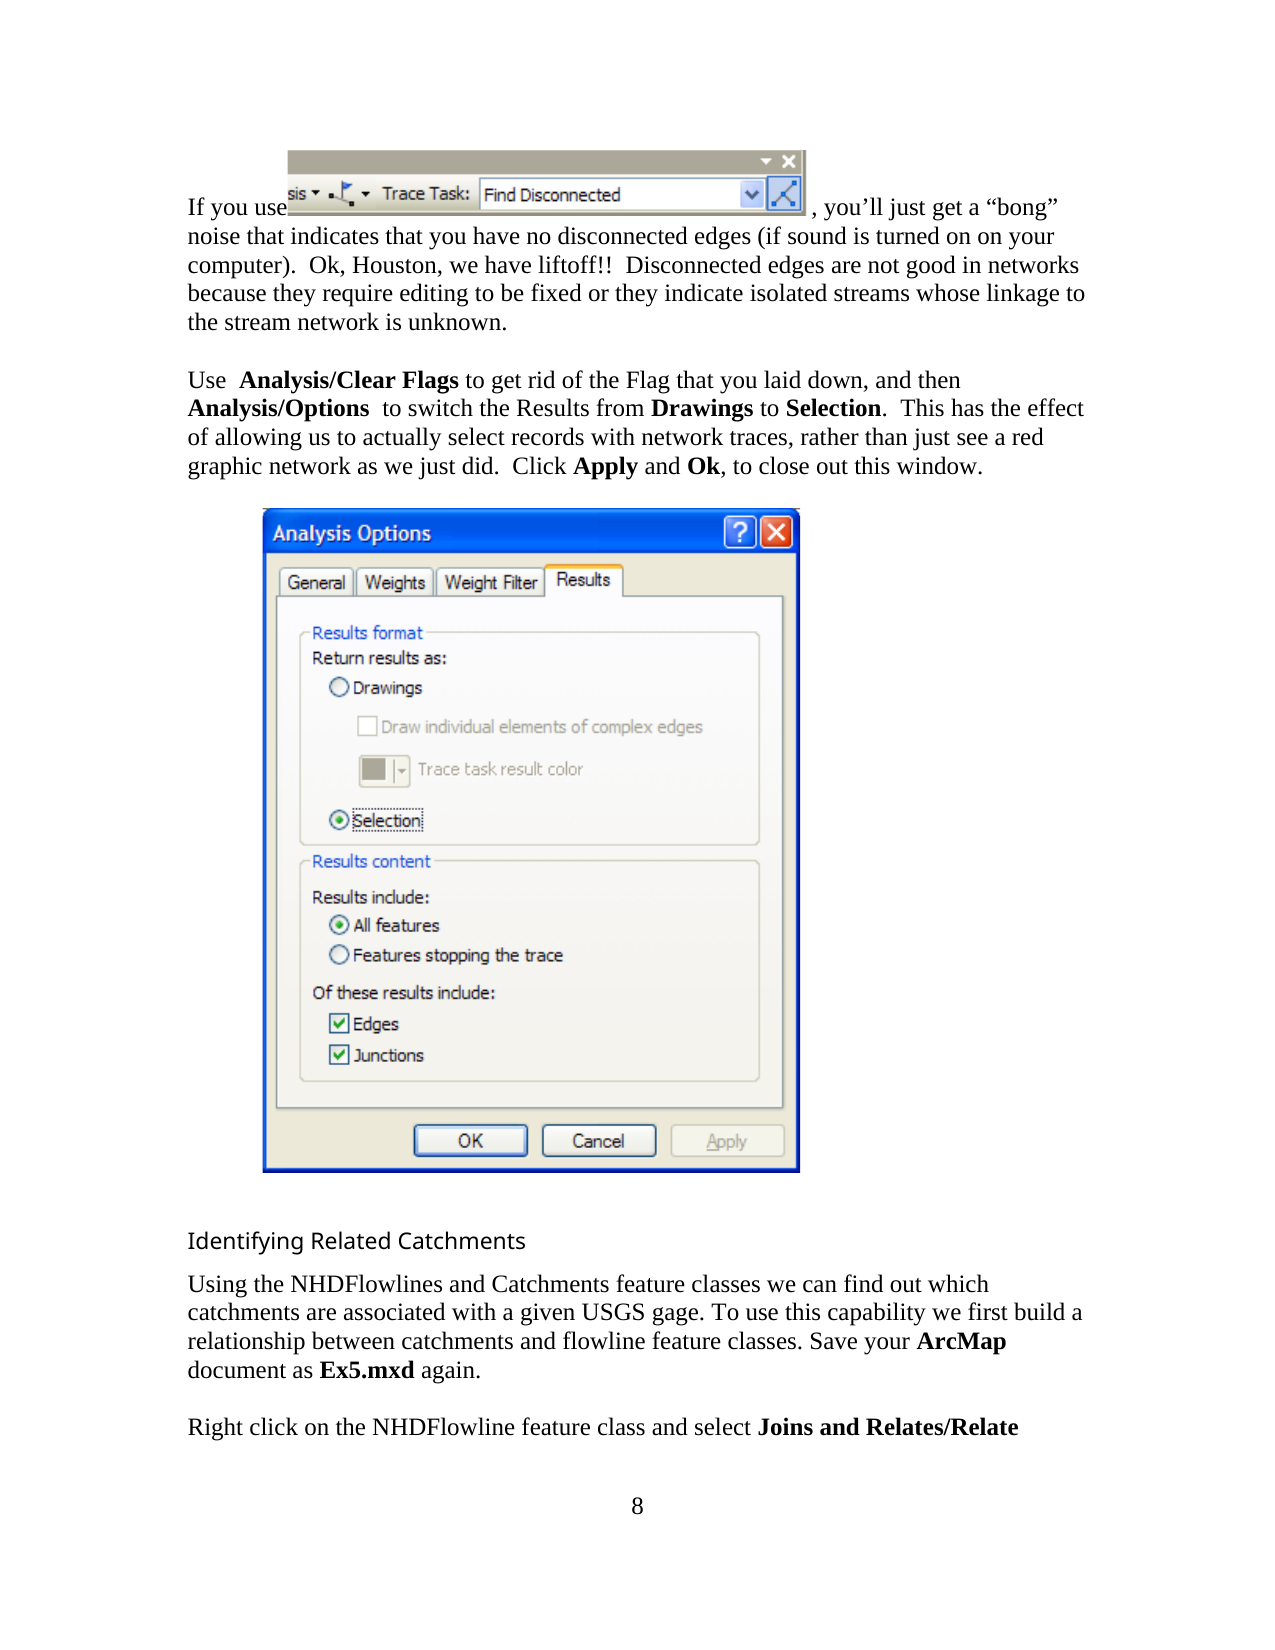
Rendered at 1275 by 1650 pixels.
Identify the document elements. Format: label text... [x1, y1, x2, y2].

text Right click on the NHDFlowline feature class and select Joins and Relates/Relate [187, 1412, 1087, 1441]
text If you use, you’ll just get a “bong” noise that indicates that you have no disconnected edges (if sound is turned on on your computer). Ok, , we have liftoff!! Disconnected edges are not good in networks because they require editing to be fixed or they indicate isolated streams whose linkage to the stream network is unknown. [187, 150, 1087, 336]
text Use Analysis/Clear Flags to get rid of the Flag that you laid down, and then Analysis/Options to switch the Results from Drawings to Selection. This has the effect of allowing us to actually select records with network traces, rather than just see a red graphic network as we just did. Click Apply and Ok, to close out this window. [187, 365, 1087, 480]
text Using the NHDFlowlines and Catchments feature classes we can find out which catchments are associated with a given USGS gage. To use this capability we first build a relationship between catchments and flowline feature classes. Save your ArcMap document as Ex5.mxd again. [187, 1269, 1087, 1384]
subtitle Identifying Related Catchments [187, 1225, 1087, 1256]
picture [262, 508, 800, 1173]
picture [287, 150, 811, 216]
